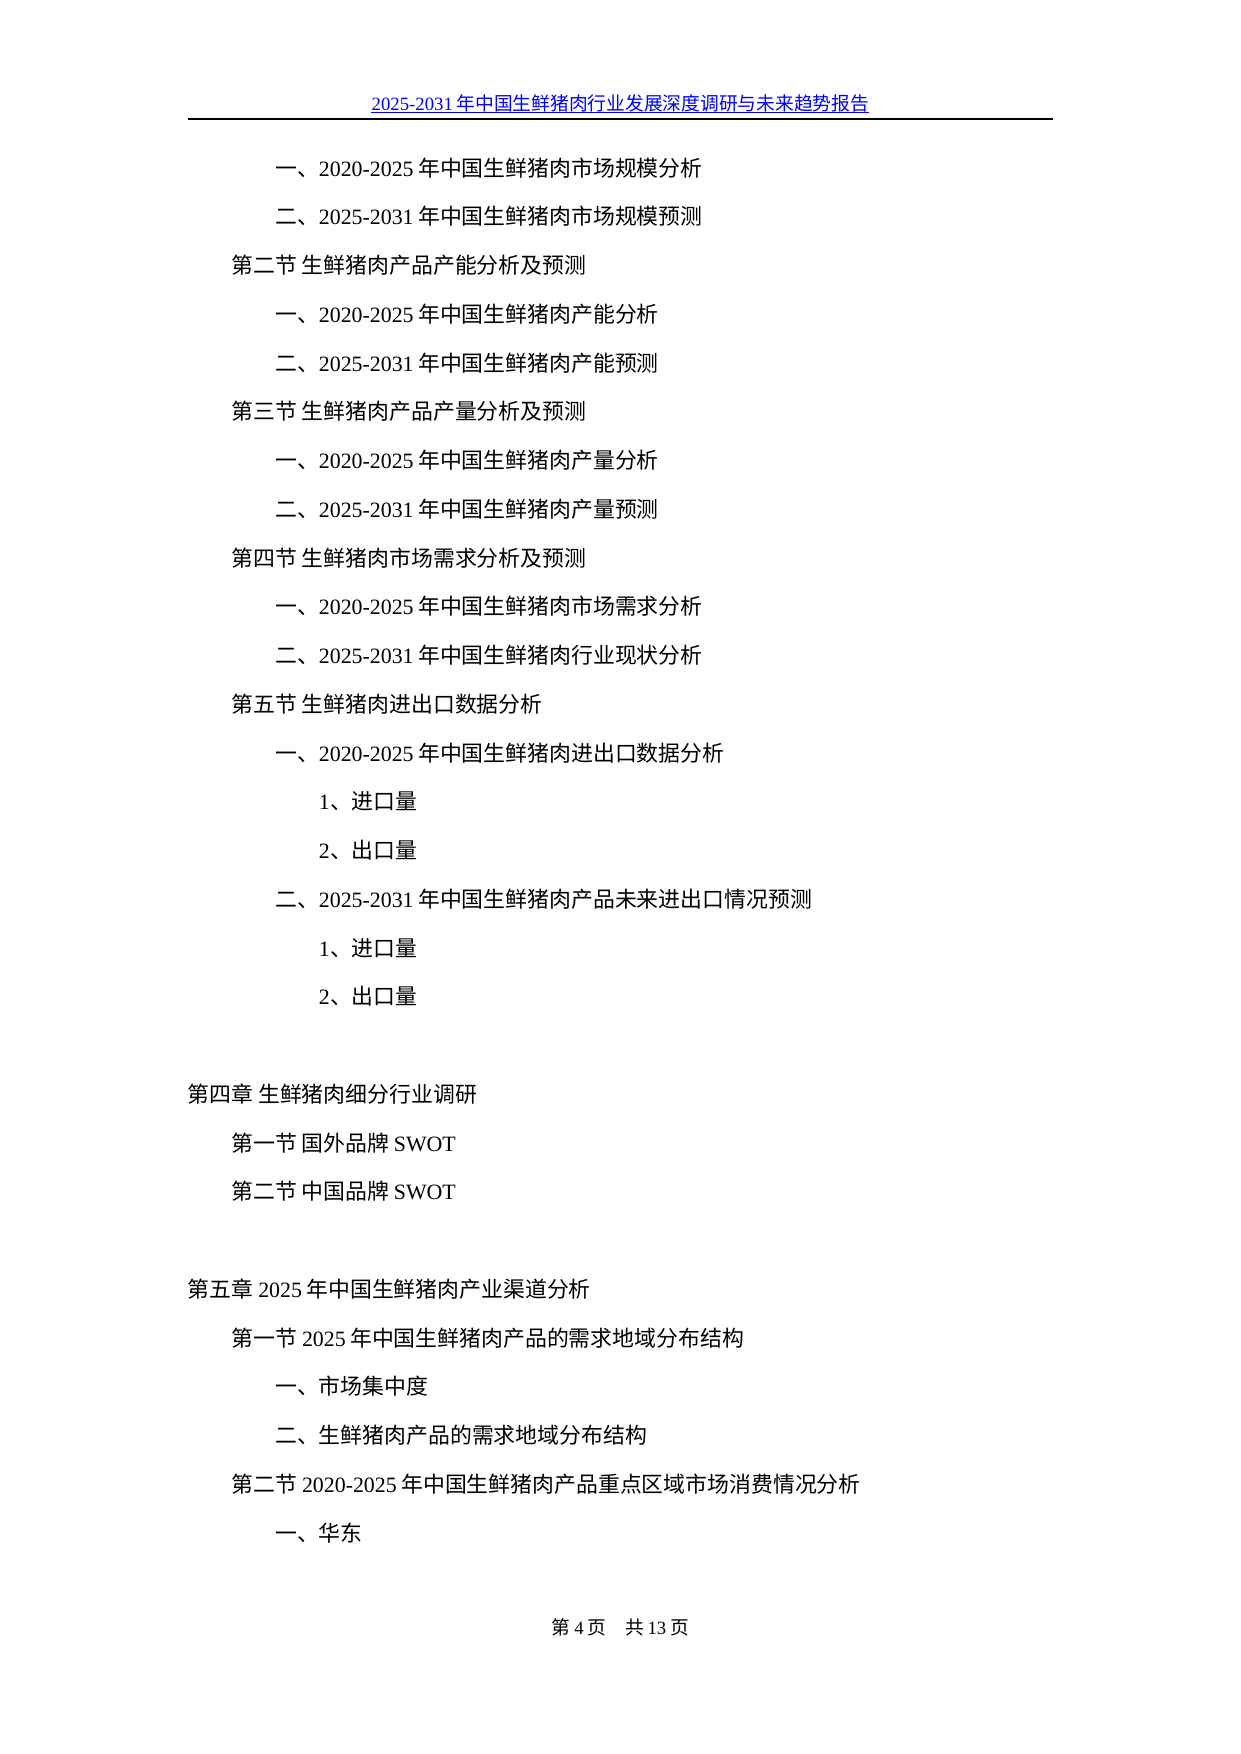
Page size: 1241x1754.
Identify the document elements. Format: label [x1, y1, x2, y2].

text [187, 150, 1053, 1548]
